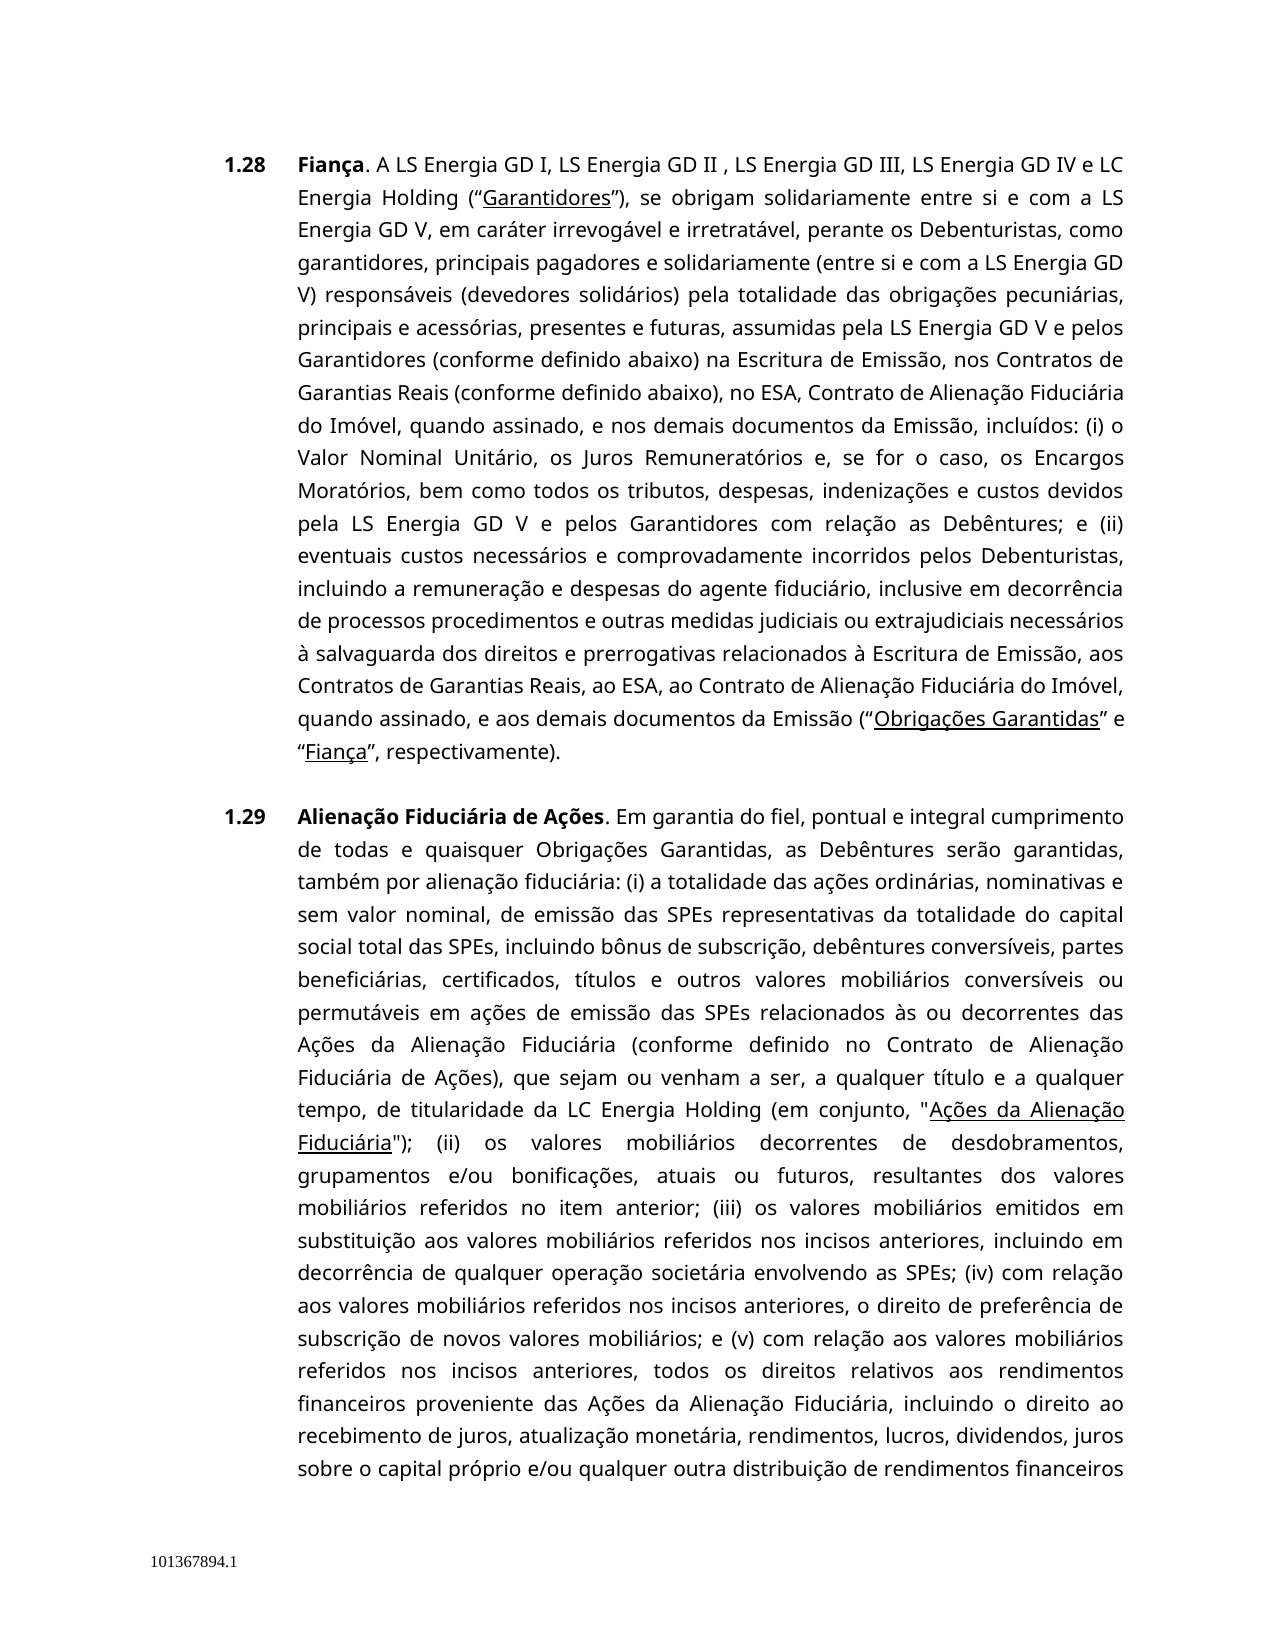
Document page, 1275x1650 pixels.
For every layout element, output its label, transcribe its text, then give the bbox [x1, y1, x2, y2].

list Fiança. A LS Energia GD I, LS Energia GD II , LS Energia GD III, LS Energia GD IV e LC Energia Holding (“Garantidores”), se obrigam solidariamente entre si e com a LS Energia GD V, em caráter irrevogável e irretratável, perante os Debenturistas, como garantidores, principais pagadores e solidariamente (entre si e com a LS Energia GD V) responsáveis (devedores solidários) pela totalidade das obrigações pecuniárias, principais e acessórias, presentes e futuras, assumidas pela LS Energia GD V e pelos Garantidores (conforme definido abaixo) na Escritura de Emissão, nos Contratos de Garantias Reais (conforme definido abaixo), no ESA, Contrato de Alienação Fiduciária do Imóvel, quando assinado, e nos demais documentos da Emissão, incluídos: (i) o Valor Nominal Unitário, os Juros Remuneratórios e, se for o caso, os Encargos Moratórios, bem como todos os tributos, despesas, indenizações e custos devidos pela LS Energia GD V e pelos Garantidores com relação as Debêntures; e (ii) eventuais custos necessários e comprovadamente incorridos pelos Debenturistas, incluindo a remuneração e despesas do agente fiduciário, inclusive em decorrência de processos procedimentos e outras medidas judiciais ou extrajudiciais necessários à salvaguarda dos direitos e prerrogativas relacionados à Escritura de Emissão, aos Contratos de Garantias Reais, ao ESA, ao Contrato de Alienação Fiduciária do Imóvel, quando assinado, e aos demais documentos da Emissão (“Obrigações Garantidas” e “Fiança”, respectivamente). [224, 150, 1125, 765]
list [224, 802, 1125, 1483]
